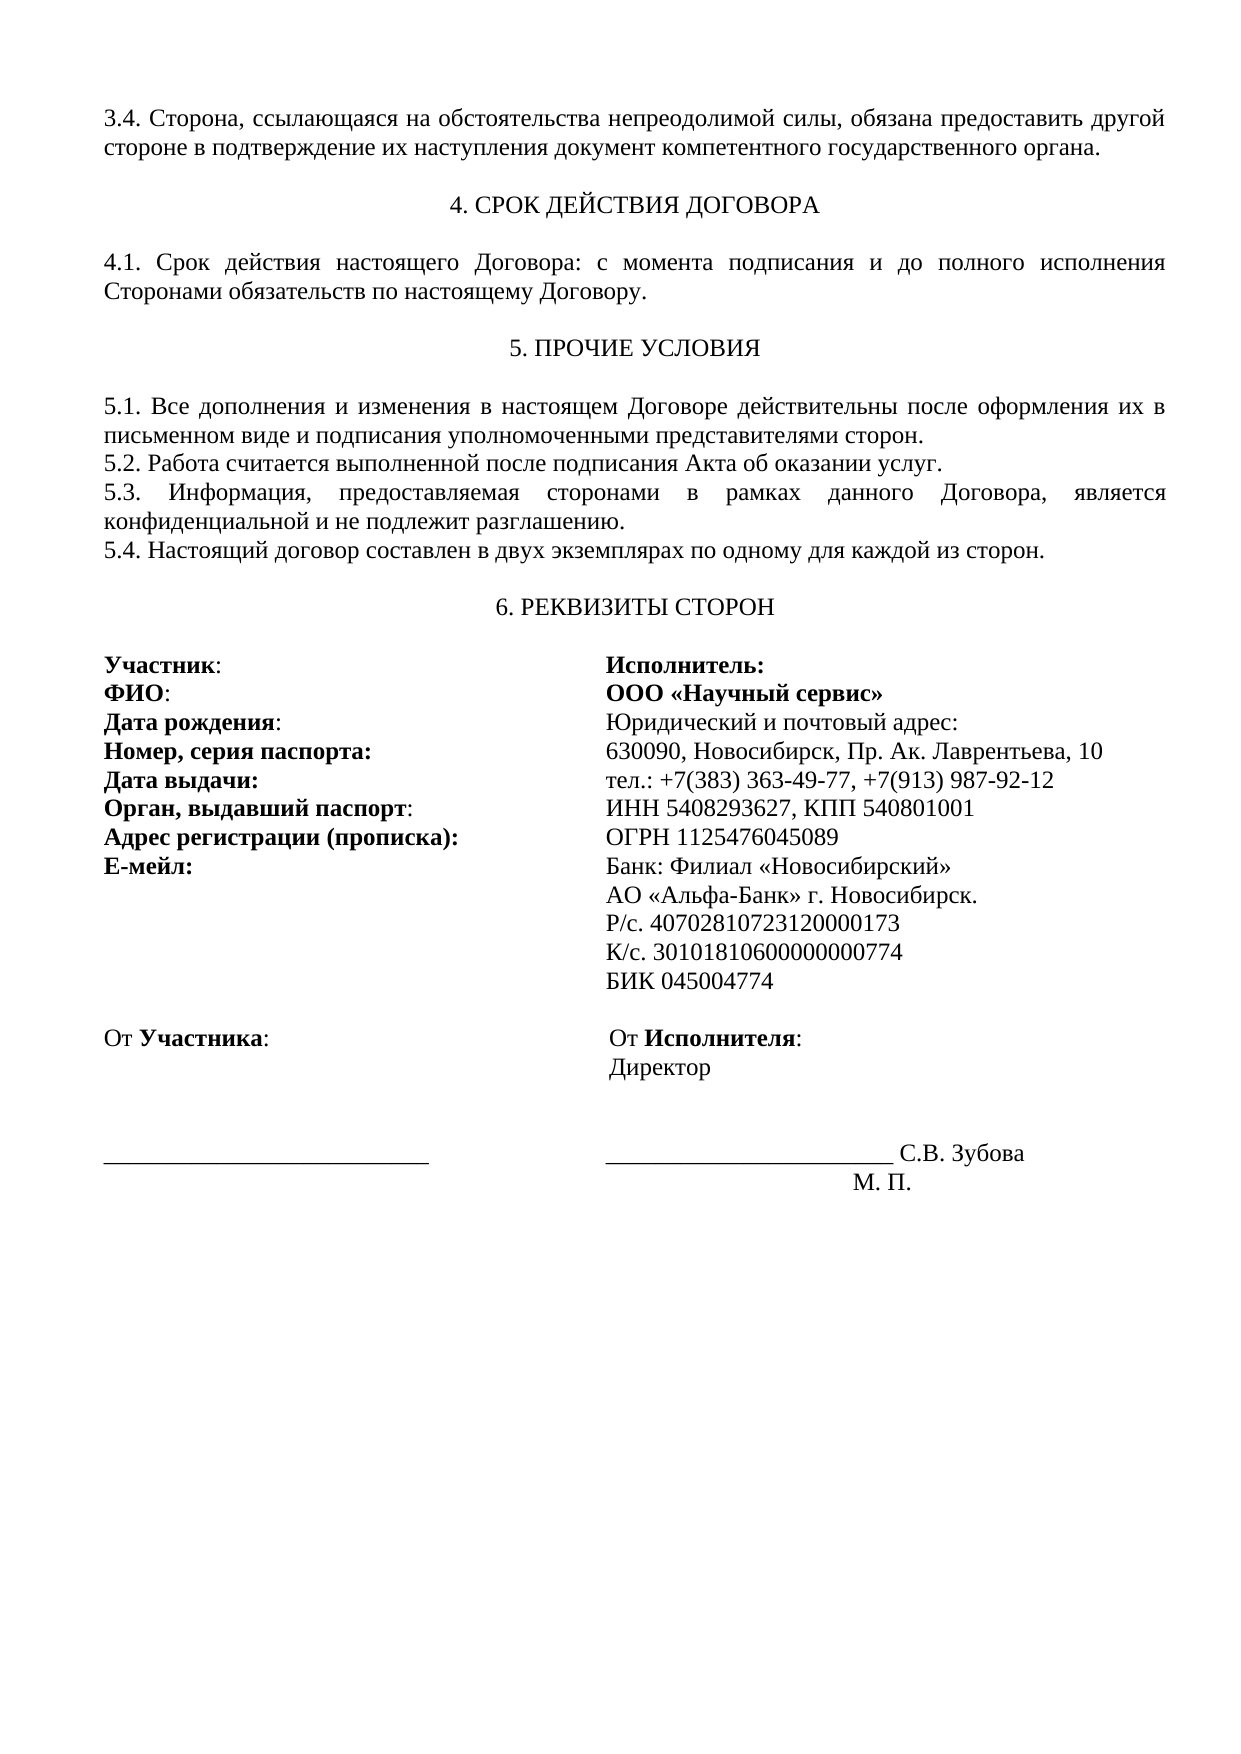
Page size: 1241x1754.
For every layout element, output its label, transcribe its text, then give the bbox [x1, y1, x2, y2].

table_cell От Исполнителя: Директор _______________________ С.В. Зубова М. П. [594, 1024, 1170, 1196]
text 4.1. Срок действия настоящего Договора: с момента подписания и до полного исполнения Сторонами обязательств по настоящему Договору. [103, 247, 1167, 305]
table_header Исполнитель: ООО «Научный сервис» Юридический и почтовый адрес: 630090, Новосибирск, Пр. Ак. Лаврентьева, 10 тел.: +7(383) 363-49-77, +7(913) 987-92-12 ИНН 5408293627, КПП 540801001 ОГРН 1125476045089 Банк: Филиал «Новосибирский» АО «Альфа-Банк» г. Новосибирск. Р/с. 40702810723120000173 К/с. 30101810600000000774 БИК 045004774 [594, 650, 1170, 1023]
text 4. СРОК ДЕЙСТВИЯ ДОГОВОРА [103, 190, 1167, 218]
text 3.4. Сторона, ссылающаяся на обстоятельства непреодолимой силы, обязана предоставить другой стороне в подтверждение их наступления документ компетентного государственного органа. [103, 103, 1167, 161]
text 5.1. Все дополнения и изменения в настоящем Договоре действительны после оформления их в письменном виде и подписания уполномоченными представителями сторон. [103, 391, 1167, 448]
text 5.2. Работа считается выполненной после подписания Акта об оказании услуг. [103, 448, 1167, 477]
text 5.3. Информация, предоставляемая сторонами в рамках данного Договора, является конфиденциальной и не подлежит разглашению. [103, 477, 1167, 535]
text 5. ПРОЧИЕ УСЛОВИЯ [103, 333, 1167, 362]
text 6. РЕКВИЗИТЫ СТОРОН [103, 592, 1167, 621]
table_cell От Участника: __________________________ [92, 1024, 594, 1196]
table_header Участник: ФИО: Дата рождения: Номер, серия паспорта: Дата выдачи: Орган, выдавший паспорт: Адрес регистрации (прописка): Е-мейл: [92, 650, 594, 1023]
text 5.4. Настоящий договор составлен в двух экземплярах по одному для каждой из сторон. [103, 535, 1167, 563]
